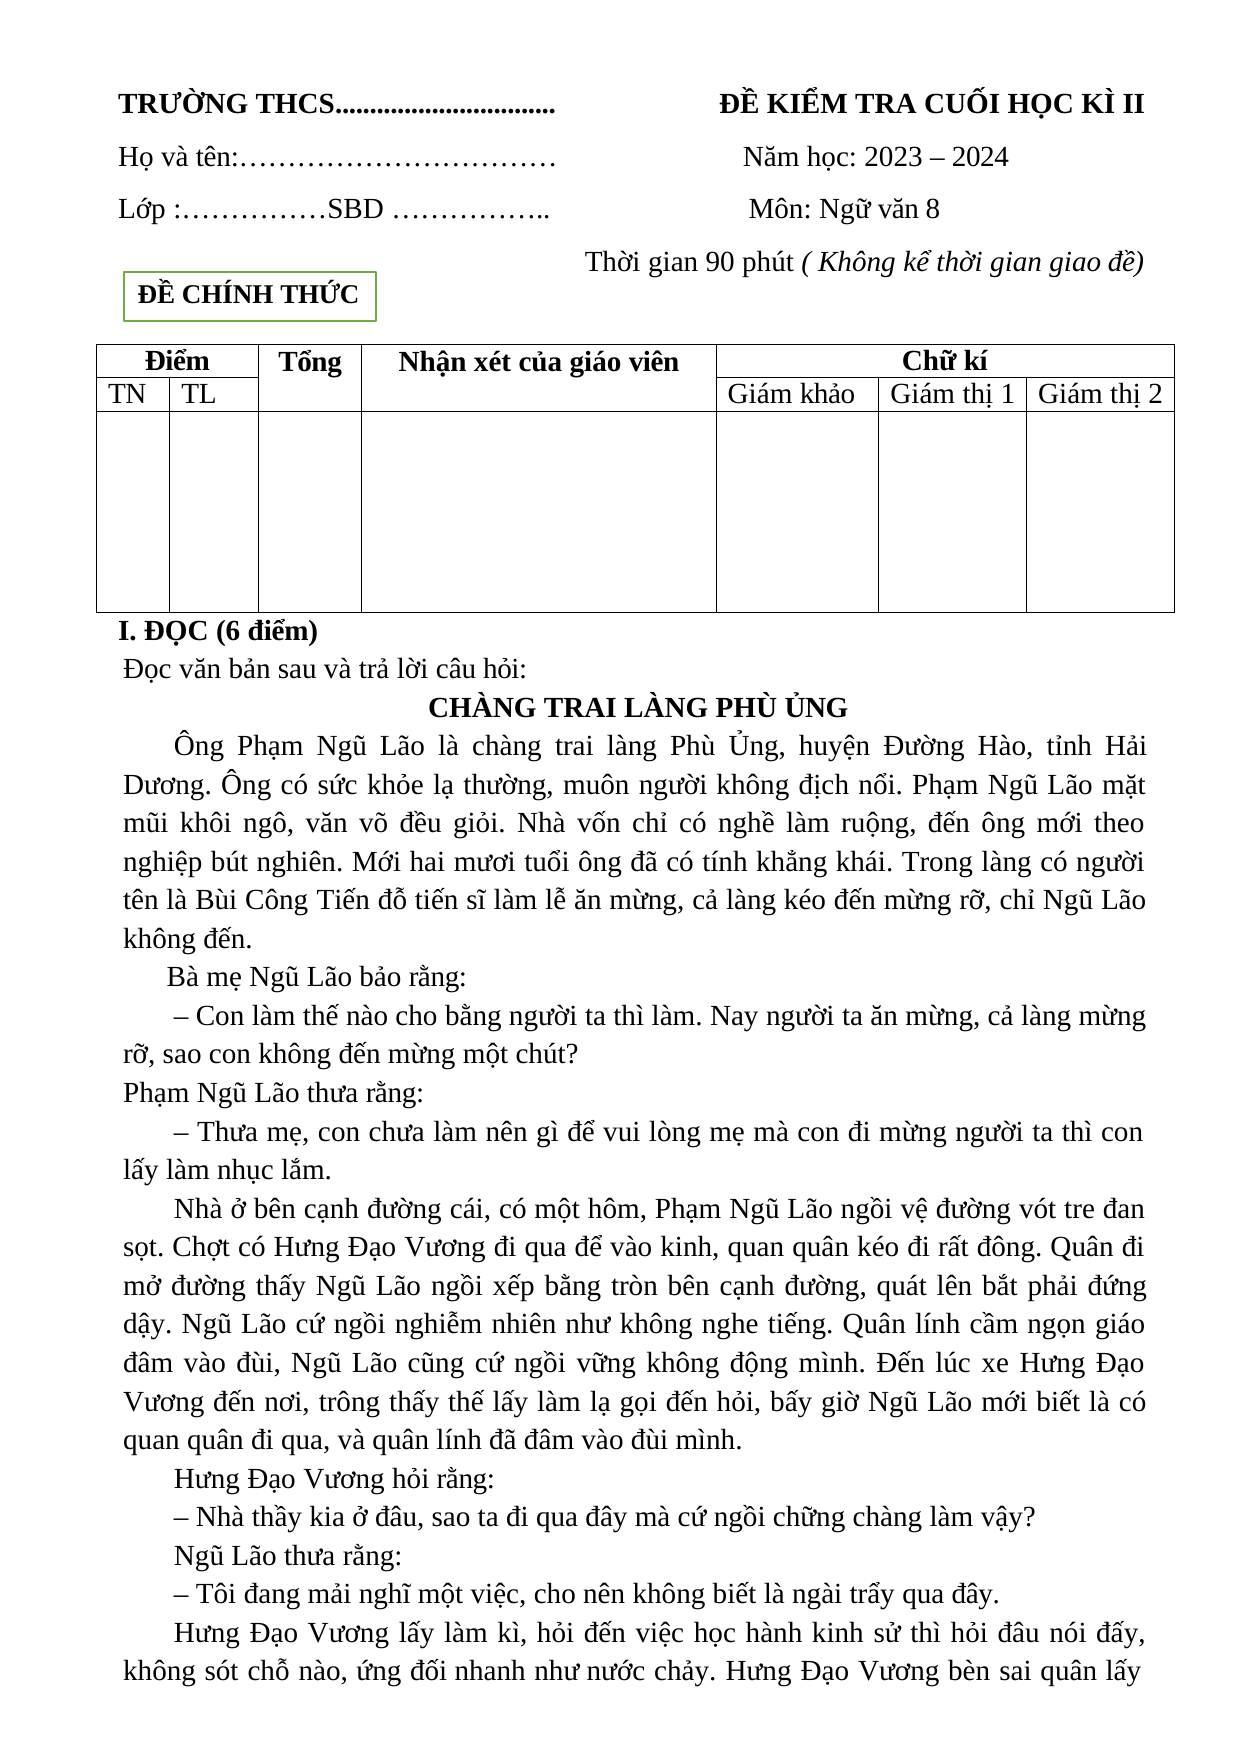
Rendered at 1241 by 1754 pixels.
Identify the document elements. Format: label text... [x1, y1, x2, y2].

table_cell [717, 412, 878, 612]
table_cell Giám thị 1 [879, 378, 1026, 411]
list Con làm thế nào cho bằng người ta thì làm. Nay người ta ăn mừng, cả làng mừng rỡ, sao con không đến mừng một chút? [123, 998, 1146, 1070]
text Hưng Đạo Vương hỏi rằng: [174, 1461, 1194, 1494]
text Bà mẹ Ngũ Lão bảo rằng: [166, 959, 1194, 993]
table_header Tổng [259, 345, 361, 411]
table_cell [259, 412, 361, 612]
list Thưa mẹ, con chưa làm nên gì để vui lòng mẹ mà con đi mừng người ta thì con lấy làm nhục lắm. [123, 1114, 1145, 1186]
text Lớp :……………SBD …………….. Môn: Ngữ văn 8 [118, 191, 1194, 225]
text Hưng Đạo Vương lấy làm kì, hỏi đến việc học hành kinh sử thì hỏi đâu nói đấy, không sót chỗ nào, ứng đối nhanh như nước chảy. Hưng Đạo Vương bèn sai quân lấy [123, 1615, 1147, 1687]
text Phạm Ngũ Lão thưa rằng: [123, 1075, 1194, 1109]
table_cell TL [170, 378, 258, 411]
table_cell TN [97, 378, 169, 411]
subtitle TRƯỜNG THCS................................ ĐỀ KIỂM TRA CUỐI HỌC KÌ II [118, 86, 1194, 120]
table_cell Giám khảo [717, 378, 878, 411]
text Ông Phạm Ngũ Lão là chàng trai làng Phù Ủng, huyện Đường Hào, tỉnh Hải Dương. Ông có sức khỏe lạ thường, muôn người không địch nổi. Phạm Ngũ Lão mặt mũi khôi ngô, văn võ đều giỏi. Nhà vốn chỉ có nghề làm ruộng, đến ông mới theo nghiệp bút nghiên. Mới hai mươi tuổi ông đã có tính khẳng khái. Trong làng có người tên là Bùi Công Tiến đỗ tiến sĩ làm lễ ăn mừng, cả làng kéo đến mừng rỡ, chỉ Ngũ Lão không đến. [123, 728, 1147, 954]
table_header Nhận xét của giáo viên [362, 345, 716, 411]
table_cell Giám thị 2 [1027, 378, 1174, 411]
table_cell [97, 412, 169, 612]
table_cell [362, 412, 716, 612]
list Tôi đang mải nghĩ một việc, cho nên không biết là ngài trẩy qua đây. [174, 1576, 1194, 1610]
text Nhà ở bên cạnh đường cái, có một hôm, Phạm Ngũ Lão ngồi vệ đường vót tre đan sọt. Chợt có Hưng Đạo Vương đi qua để vào kinh, quan quân kéo đi rất đông. Quân đi mở đường thấy Ngũ Lão ngồi xếp bằng tròn bên cạnh đường, quát lên bắt phải đứng dậy. Ngũ Lão cứ ngồi nghiễm nhiên như không nghe tiếng. Quân lính cầm ngọn giáo đâm vào đùi, Ngũ Lão cũng cứ ngồi vững không động mình. Đến lúc xe Hưng Đạo Vương đến nơi, trông thấy thế lấy làm lạ gọi đến hỏi, bấy giờ Ngũ Lão mới biết là có quan quân đi qua, và quân lính đã đâm vào đùi mình. [123, 1191, 1147, 1456]
table_cell [170, 412, 258, 612]
table_cell [879, 412, 1026, 612]
table_header Chữ kí [717, 345, 1174, 377]
subtitle CHÀNG TRAI LÀNG PHÙ ỦNG [269, 690, 1008, 723]
subtitle ĐỌC (6 điểm) [118, 613, 1194, 647]
table_header Điểm [97, 345, 258, 377]
list Nhà thầy kia ở đâu, sao ta đi qua đây mà cứ ngồi chững chàng làm vậy? Ngũ Lão thưa rằng: [174, 1499, 1036, 1571]
text Họ và tên:…………………………… Năm học: 2023 – 2024 [118, 139, 1194, 172]
table_cell [1027, 412, 1174, 612]
text Thời gian 90 phút ( Không kể thời gian giao đề) [584, 244, 1194, 278]
text Đọc văn bản sau và trả lời câu hỏi: [123, 651, 1194, 684]
